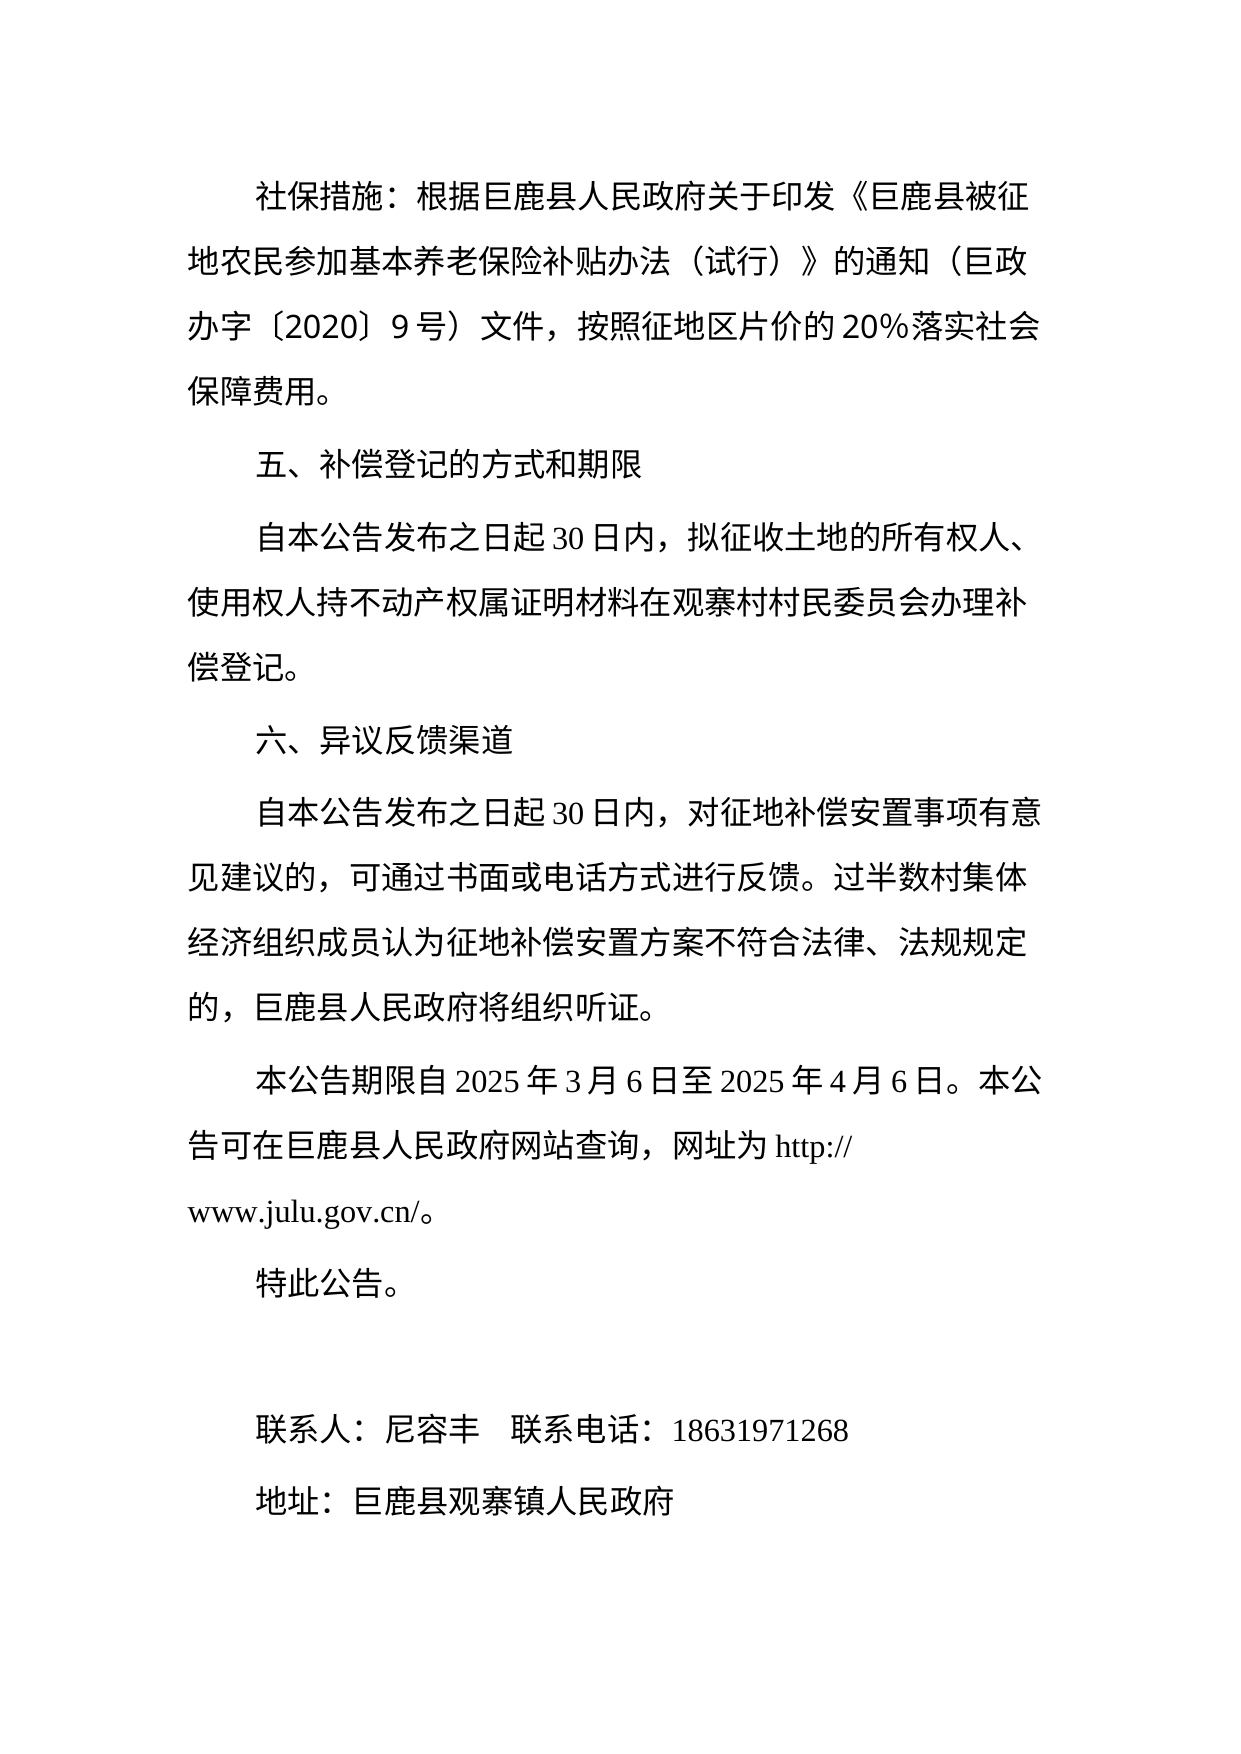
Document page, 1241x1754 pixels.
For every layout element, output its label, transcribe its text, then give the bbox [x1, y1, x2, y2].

text 联系人：尼容丰 联系电话：18631971268 [187, 1394, 1053, 1459]
text 五、补偿登记的方式和期限 [187, 430, 1053, 495]
text 自本公告发布之日起30日内，对征地补偿安置事项有意见建议的，可通过书面或电话方式进行反馈。过半数村集体经济组织成员认为征地补偿安置方案不符合法律、法规规定的，巨鹿县人民政府将组织听证。 [187, 778, 1053, 1038]
text 社保措施：根据巨鹿县人民政府关于印发《巨鹿县被征地农民参加基本养老保险补贴办法（试行）》的通知（巨政办字〔2020〕9号）文件，按照征地区片价的20％落实社会保障费用。 [187, 162, 1053, 422]
text 六、异议反馈渠道 [187, 705, 1053, 770]
text 地址：巨鹿县观寨镇人民政府 [187, 1467, 1053, 1532]
text 特此公告。 [187, 1249, 1053, 1314]
text 自本公告发布之日起30日内，拟征收土地的所有权人、使用权人持不动产权属证明材料在观寨村村民委员会办理补偿登记。 [187, 503, 1053, 698]
text 本公告期限自2025年3月6日至2025年4月6日。本公告可在巨鹿县人民政府网站查询，网址为http://www.julu.gov.cn/。 [187, 1046, 1053, 1241]
